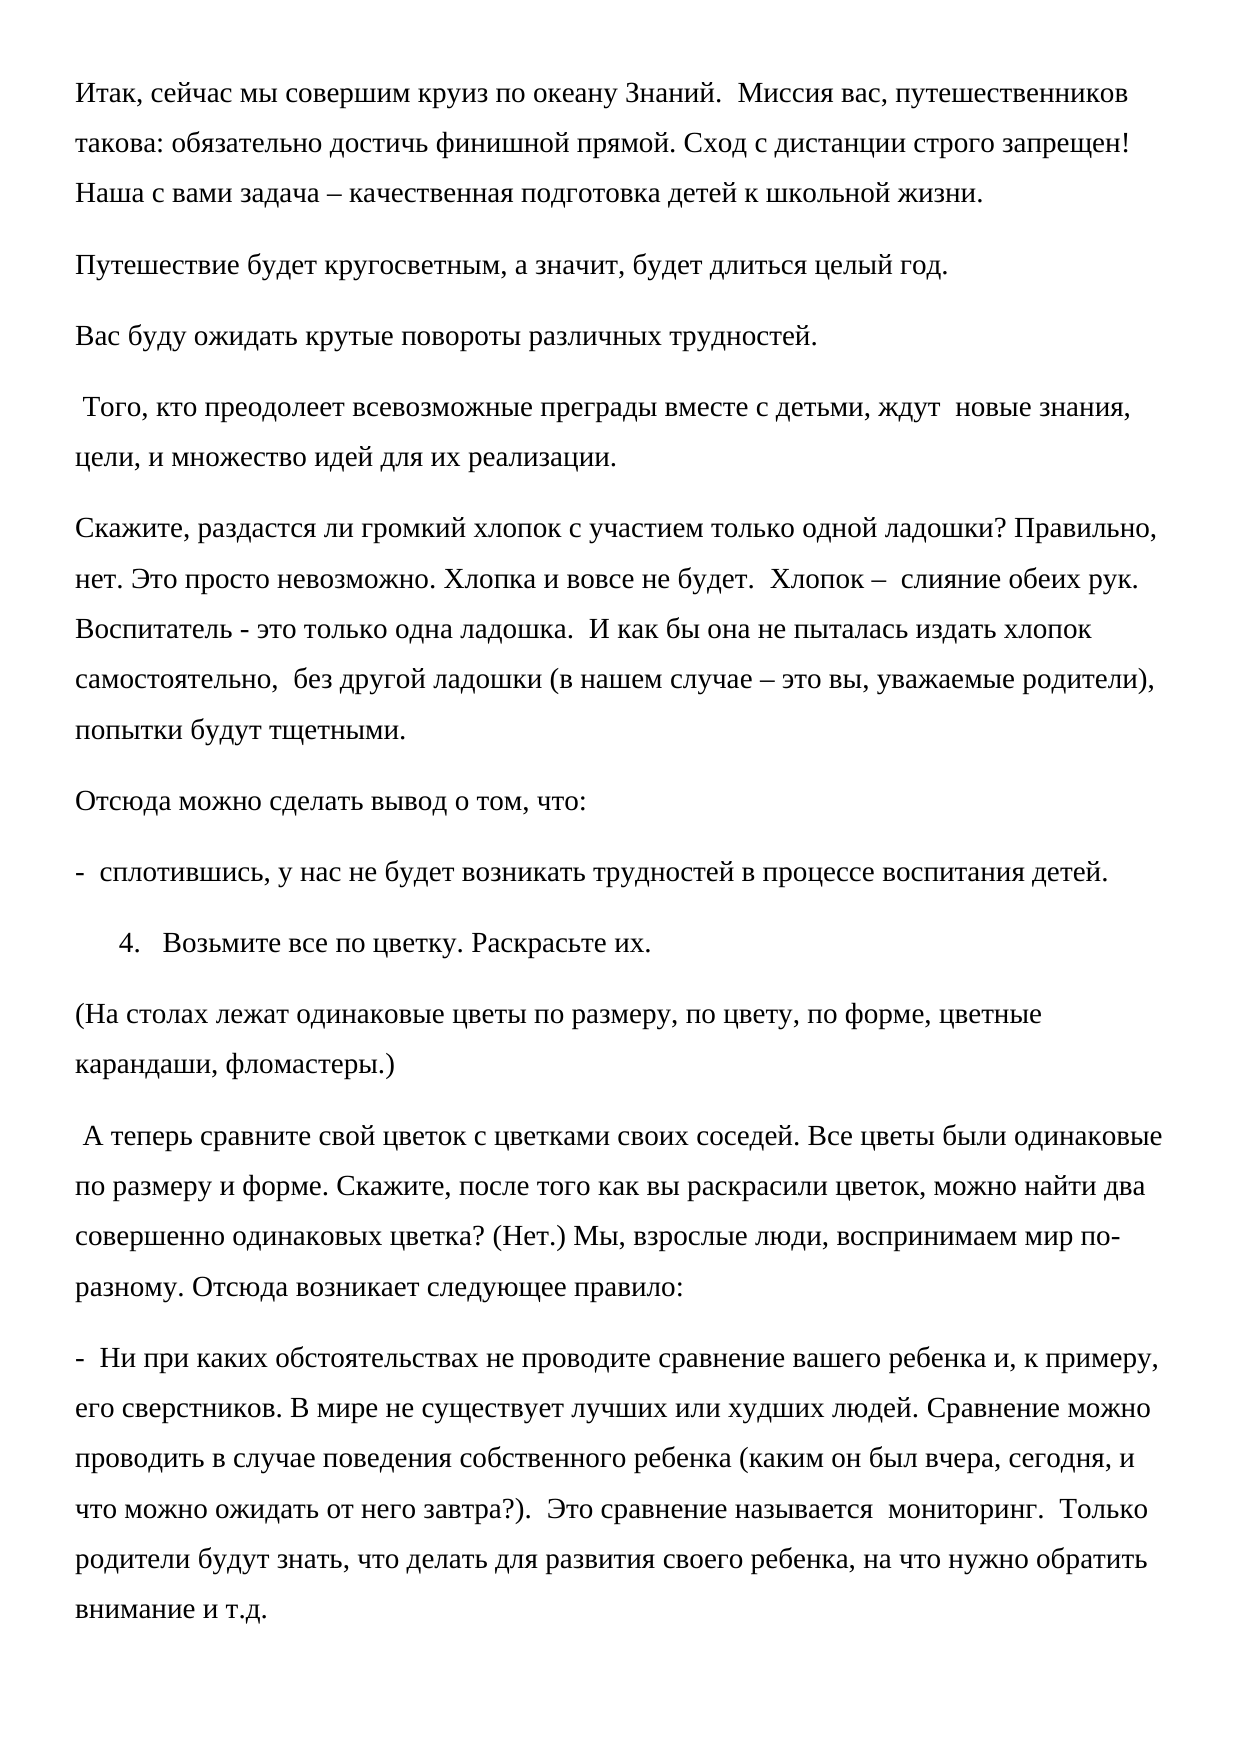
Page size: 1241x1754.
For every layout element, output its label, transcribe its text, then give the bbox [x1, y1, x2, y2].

text 4. Возьмите все по цветку. Раскрасьте их. [75, 925, 1165, 959]
text Вас буду ожидать крутые повороты различных трудностей. [75, 318, 1165, 351]
text Скажите, раздастся ли громкий хлопок с участием только одной ладошки? Правильно, нет. Это просто невозможно. Хлопка и вовсе не будет. Хлопок – слияние обеих рук. Воспитатель - это только одна ладошка. И как бы она не пыталась издать хлопок самостоятельно, без другой ладошки (в нашем случае – это вы, уважаемые родители), попытки будут тщетными. [75, 511, 1165, 745]
text Итак, сейчас мы совершим круиз по океану Знаний. Миссия вас, путешественников такова: обязательно достичь финишной прямой. Сход с дистанции строго запрещен! Наша с вами задача – качественная подготовка детей к школьной жизни. [75, 75, 1165, 209]
text (На столах лежат одинаковые цветы по размеру, по цвету, по форме, цветные карандаши, фломастеры.) [75, 996, 1165, 1080]
text Отсюда можно сделать вывод о том, что: [75, 783, 1165, 816]
text - сплотившись, у нас не будет возникать трудностей в процессе воспитания детей. [75, 854, 1165, 888]
text Того, кто преодолеет всевозможные преграды вместе с детьми, ждут новые знания, цели, и множество идей для их реализации. [75, 389, 1165, 473]
text - Ни при каких обстоятельствах не проводите сравнение вашего ребенка и, к примеру, его сверстников. В мире не существует лучших или худших людей. Сравнение можно проводить в случае поведения собственного ребенка (каким он был вчера, сегодня, и что можно ожидать от него завтра?). Это сравнение называется мониторинг. Только родители будут знать, что делать для развития своего ребенка, на что нужно обратить внимание и т.д. [75, 1340, 1165, 1625]
text Путешествие будет кругосветным, а значит, будет длиться целый год. [75, 247, 1165, 280]
text А теперь сравните свой цветок с цветками своих соседей. Все цветы были одинаковые по размеру и форме. Скажите, после того как вы раскрасили цветок, можно найти два совершенно одинаковых цветка? (Нет.) Мы, взрослые люди, воспринимаем мир по-разному. Отсюда возникает следующее правило: [75, 1118, 1165, 1302]
